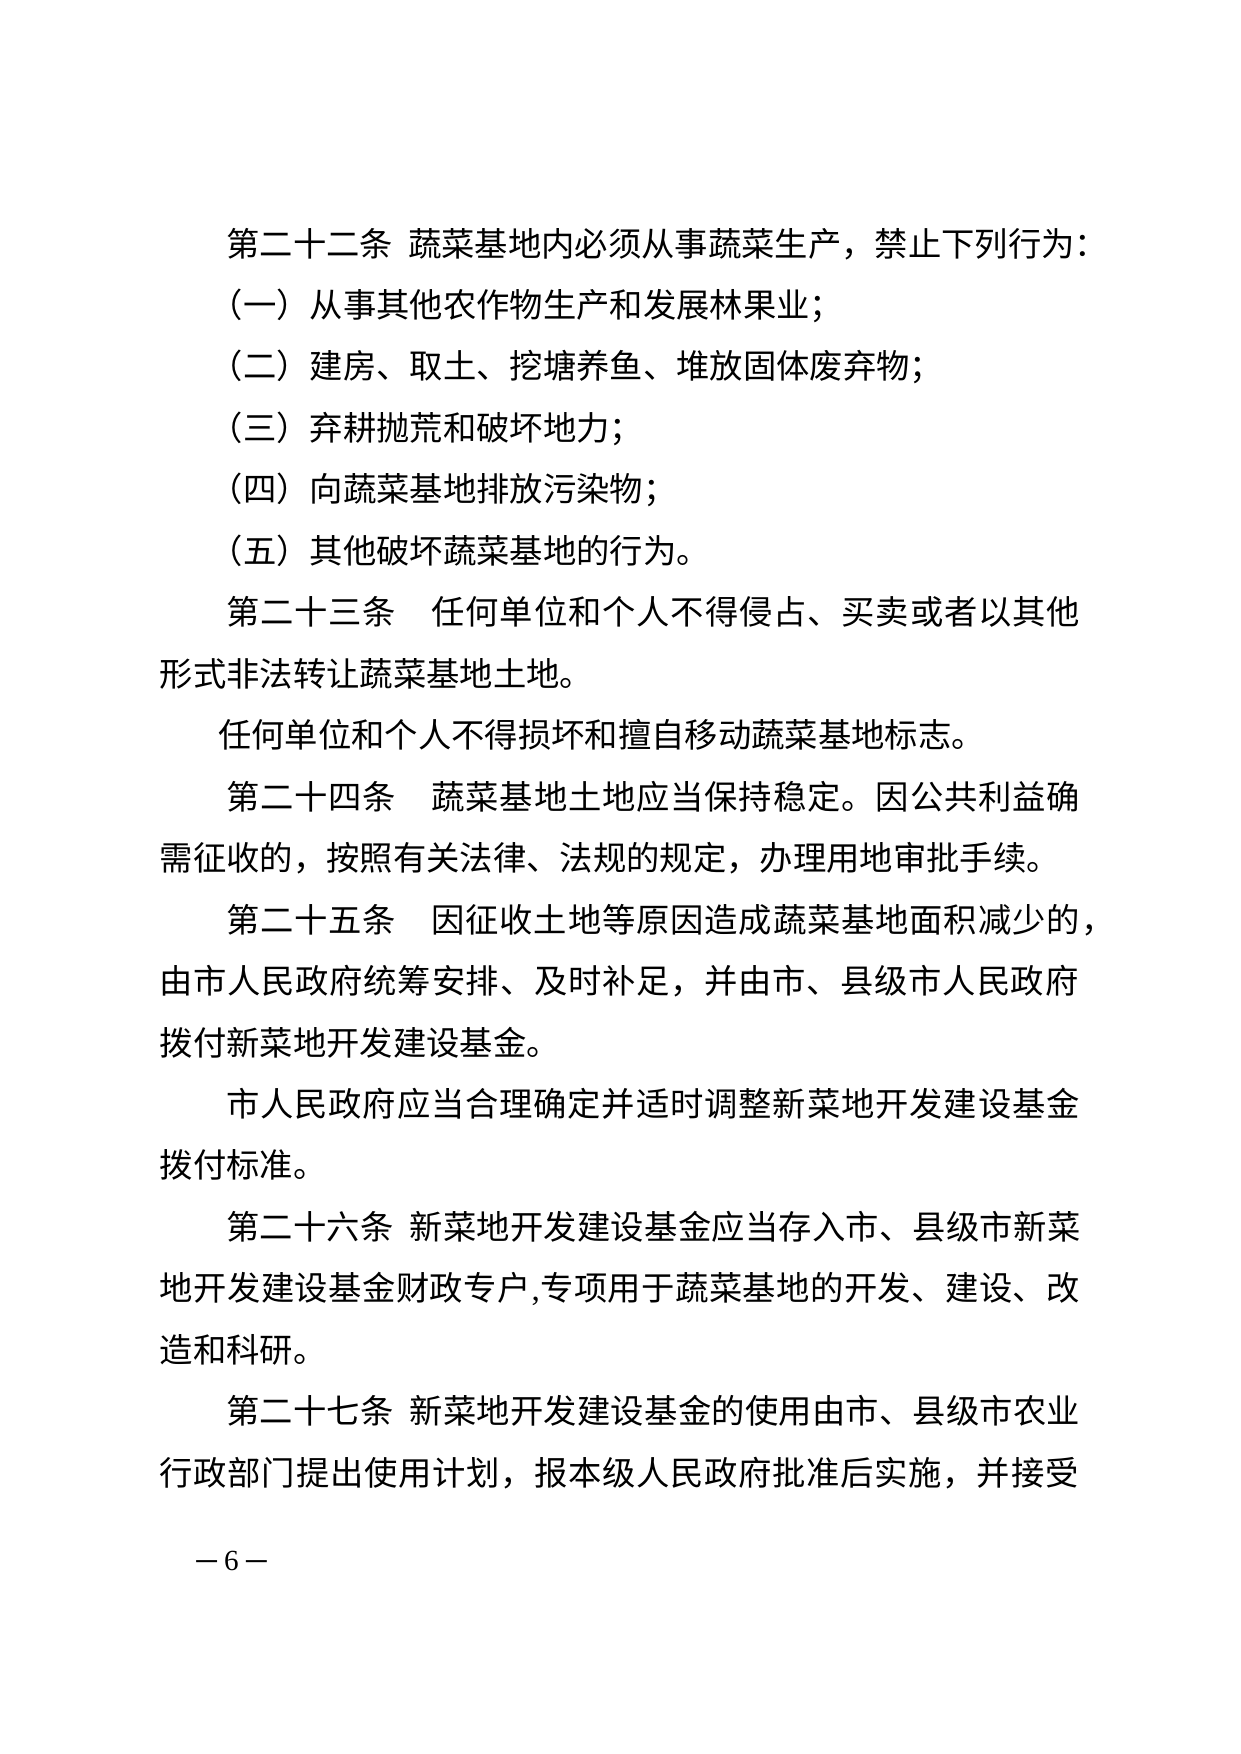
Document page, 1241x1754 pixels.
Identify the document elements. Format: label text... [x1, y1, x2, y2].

text （二）建房、取土、挖塘养鱼、堆放固体废弃物； [159, 330, 1081, 391]
text 第二十四条 蔬菜基地土地应当保持稳定。因公共利益确需征收的，按照有关法律、法规的规定，办理用地审批手续。 [159, 760, 1081, 883]
text （四）向蔬菜基地排放污染物； [159, 453, 1081, 514]
text 第二十三条 任何单位和个人不得侵占、买卖或者以其他形式非法转让蔬菜基地土地。 [159, 576, 1081, 698]
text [159, 1374, 1081, 1497]
text 第二十五条 因征收土地等原因造成蔬菜基地面积减少的，由市人民政府统筹安排、及时补足，并由市、县级市人民政府拨付新菜地开发建设基金。 [159, 883, 1081, 1067]
text 任何单位和个人不得损坏和擅自移动蔬菜基地标志。 [159, 698, 1081, 760]
text 市人民政府应当合理确定并适时调整新菜地开发建设基金拨付标准。 [159, 1067, 1081, 1190]
text （一）从事其他农作物生产和发展林果业； [159, 268, 1081, 330]
text 第二十二条 蔬菜基地内必须从事蔬菜生产，禁止下列行为： [159, 207, 1081, 268]
text （三）弃耕抛荒和破坏地力； [159, 391, 1081, 453]
text （五）其他破坏蔬菜基地的行为。 [159, 514, 1081, 576]
text 第二十六条 新菜地开发建设基金应当存入市、县级市新菜地开发建设基金财政专户,专项用于蔬菜基地的开发、建设、改造和科研。 [159, 1190, 1081, 1374]
